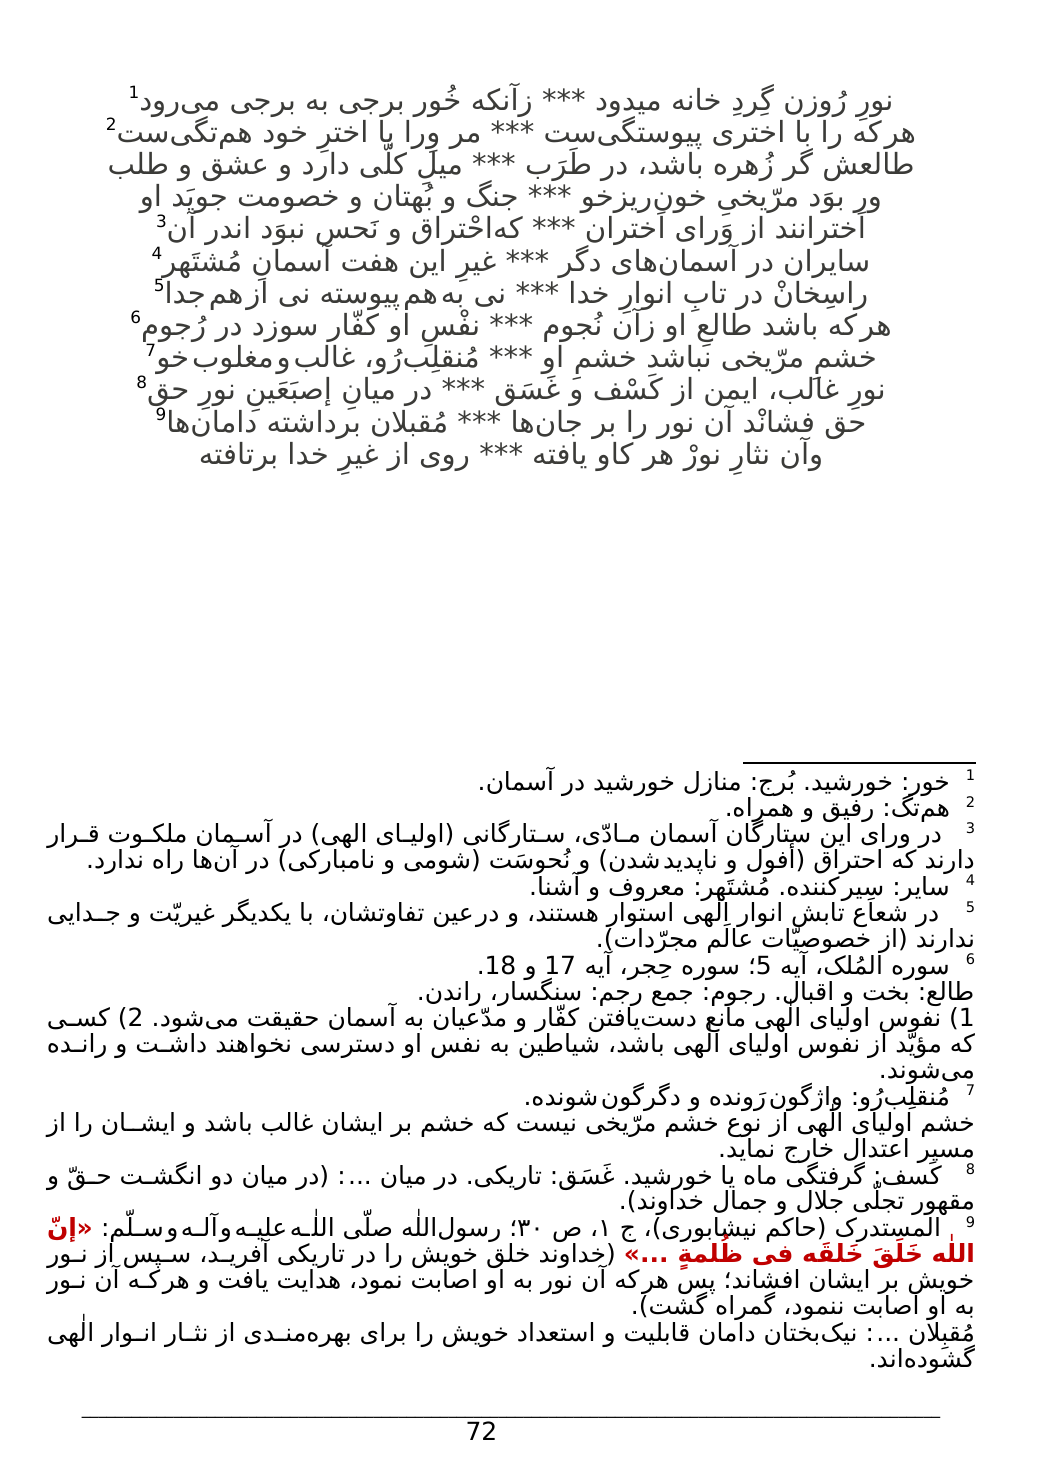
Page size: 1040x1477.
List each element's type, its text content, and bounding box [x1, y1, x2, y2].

text حق فشانْد آن نور را بر جان‌ها *** مُقبلان برداشته دامان‌ها [47, 406, 975, 438]
text راسِخانْ در تابِ انوارِ خدا *** نی به هم پیوسته نی از هم جدا [47, 277, 975, 310]
text خشمِ مرّیخی نباشد خشمِ او *** مُنقلِب‌رُو، غالب و مغلوب خو [47, 342, 975, 374]
text نورِ رُوزن گِردِ خانه می‏دود *** ز‌آنکه خُور برجی به برجی می‌رود [47, 84, 975, 117]
text هر که باشد طالعِ او ز‌آن نُجوم *** نفْسِ او کفّار سوزد در رُجوم‏ [47, 310, 975, 342]
text نورِ غالب، ایمن از کَسْف و غَسَق *** در میانِ إصبَعَینِ نورِ حق‏ [47, 374, 975, 406]
text سایران در آسمان‌های دگر *** غیرِ این هفت آسمانِ مُشتَهر [47, 245, 975, 277]
text ور بوَد مرّیخیِ خون‌ریزخو *** جنگ و بُهتان و خصومت جویَد او [47, 181, 975, 213]
text اَخترانند از وَرای اَختران *** که‌احْتراق و نَحس نبوَد اندر آن‏ [47, 213, 975, 245]
text هر که را با اختری پیوستگی‌ست *** مر وِرا با اخترِ خود هم‌تگی‌ست‏ [47, 117, 975, 149]
text طالعش گر زُهره باشد، در طَرَب *** میلِ کلّی دارد و عشق و طلب‏ [47, 149, 975, 181]
text و‌آن نثارِ نورْ هر کاو یافته *** روی از غیرِ خدا برتافته‏ [47, 438, 975, 471]
